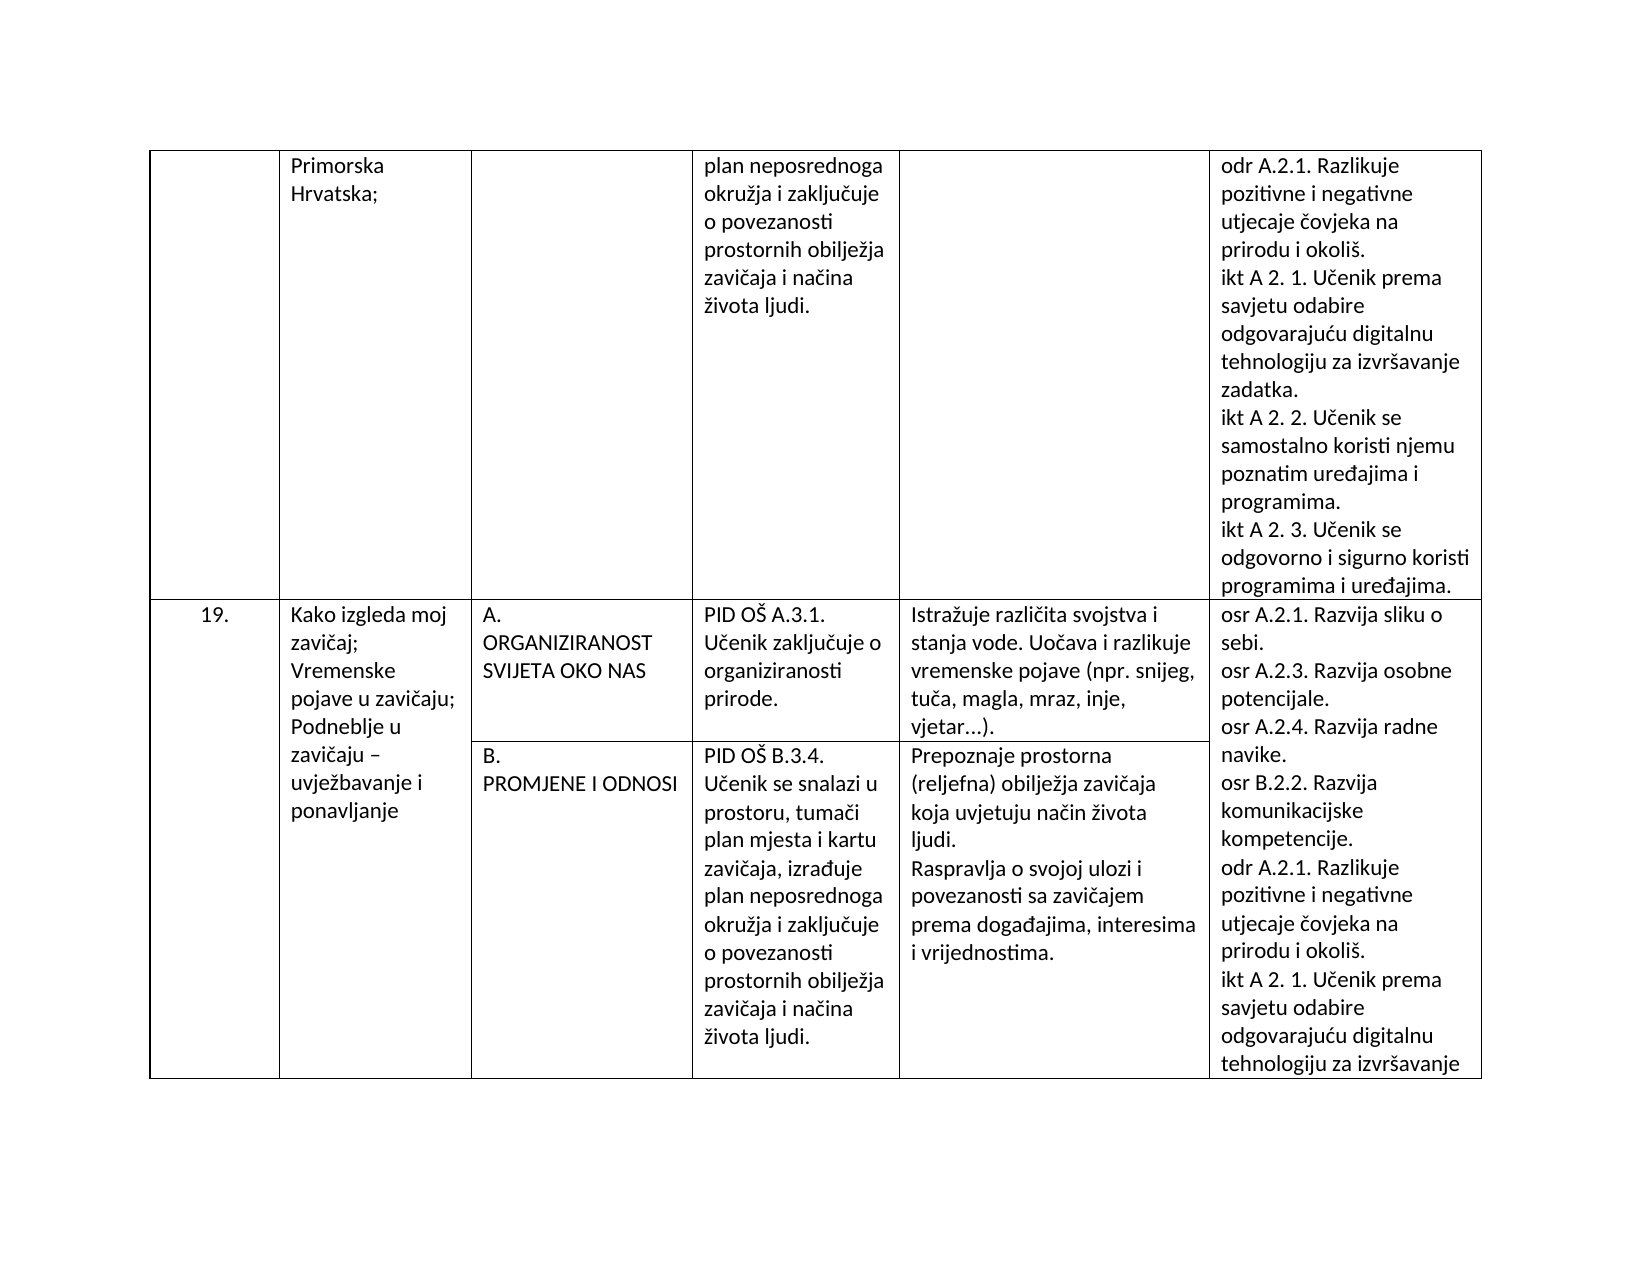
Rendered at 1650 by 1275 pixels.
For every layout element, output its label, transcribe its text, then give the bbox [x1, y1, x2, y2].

table_cell Istražuje različita svojstva i stanja vode. Uočava i razlikuje vremenske pojave (npr. snijeg, tuča, magla, mraz, inje, vjetar...). [900, 600, 1209, 741]
table_cell A. ORGANIZIRANOST SVIJETA OKO NAS [472, 600, 692, 741]
table_cell osr A.2.1. Razvija sliku o sebi. osr A.2.3. Razvija osobne potencijale. osr A.2.4. Razvija radne navike. osr B.2.2. Razvija komunikacijske kompetencije. odr A.2.1. Razlikuje pozitivne i negativne utjecaje čovjeka na prirodu i okoliš. ikt A 2. 1. Učenik prema savjetu odabire odgovarajuću digitalnu tehnologiju za izvršavanje zadatka. ikt A 2. 2. Učenik se samostalno koristi njemu poznatim uređajima i programima. ikt A 2. 3. Učenik se odgovorno i sigurno koristi programima i uređajima. [1210, 600, 1481, 1078]
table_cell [900, 151, 1209, 599]
table_cell Kako izgleda moj zavičaj; Vremenske pojave u zavičaju; Podneblje u zavičaju – uvježbavanje i ponavljanje [280, 600, 471, 1078]
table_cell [693, 151, 899, 599]
table_cell Prepoznaje prostorna (reljefna) obilježja zavičaja koja uvjetuju način života ljudi. Raspravlja o svojoj ulozi i povezanosti sa zavičajem prema događajima, interesima i vrijednostima. [900, 742, 1209, 1078]
table_cell PID OŠ A.3.1. Učenik zaključuje o organiziranosti prirode. [693, 600, 899, 741]
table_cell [472, 151, 692, 599]
table_cell B. PROMJENE I ODNOSI [472, 742, 692, 1078]
table_cell 19. [151, 600, 279, 1078]
